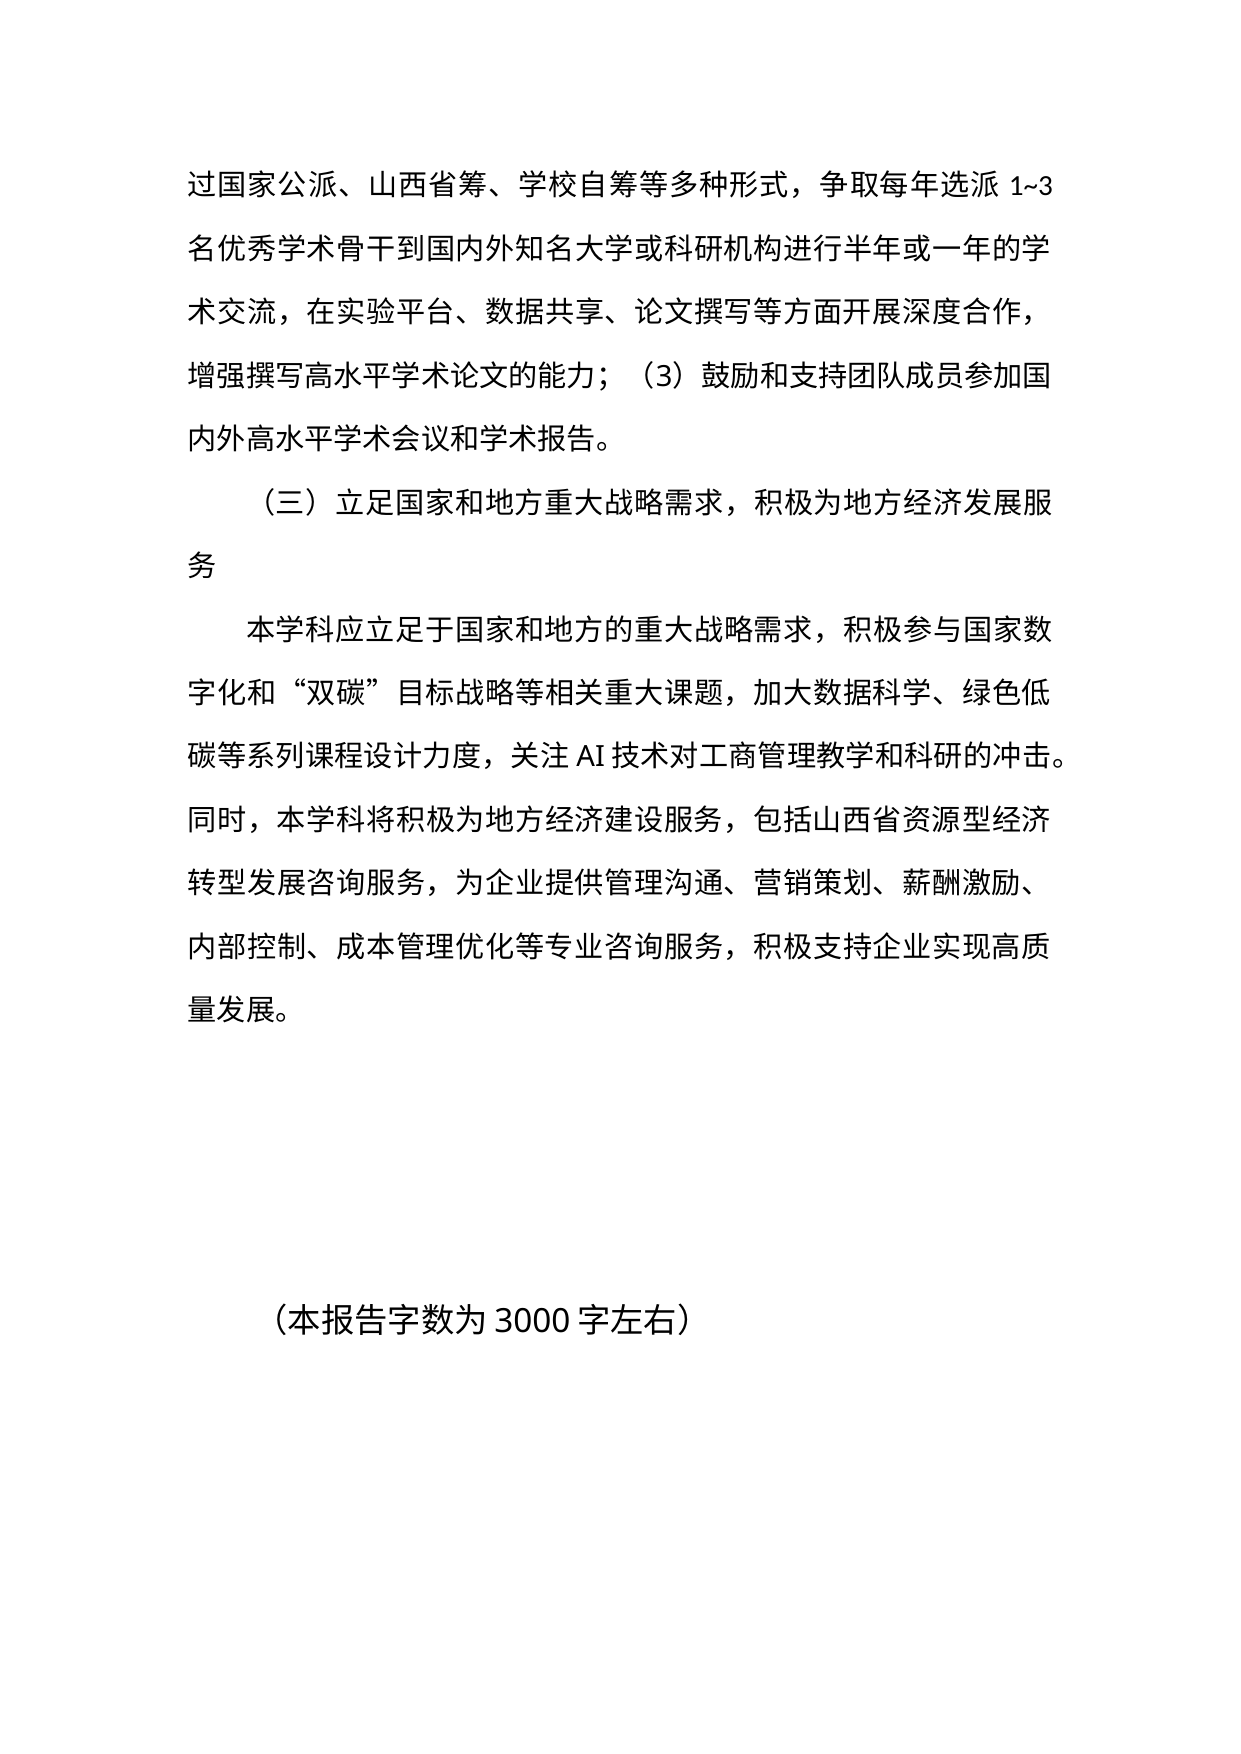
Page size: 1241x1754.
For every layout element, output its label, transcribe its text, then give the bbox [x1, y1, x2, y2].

text （本报告字数为3000字左右） [187, 1285, 1053, 1350]
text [187, 162, 1053, 458]
text （三）立足国家和地方重大战略需求，积极为地方经济发展服务 [187, 479, 1053, 585]
text 本学科应立足于国家和地方的重大战略需求，积极参与国家数字化和“双碳”目标战略等相关重大课题，加大数据科学、绿色低碳等系列课程设计力度，关注AI技术对工商管理教学和科研的冲击。同时，本学科将积极为地方经济建设服务，包括山西省资源型经济转型发展咨询服务，为企业提供管理沟通、营销策划、薪酬激励、内部控制、成本管理优化等专业咨询服务，积极支持企业实现高质量发展。 [187, 606, 1053, 1029]
